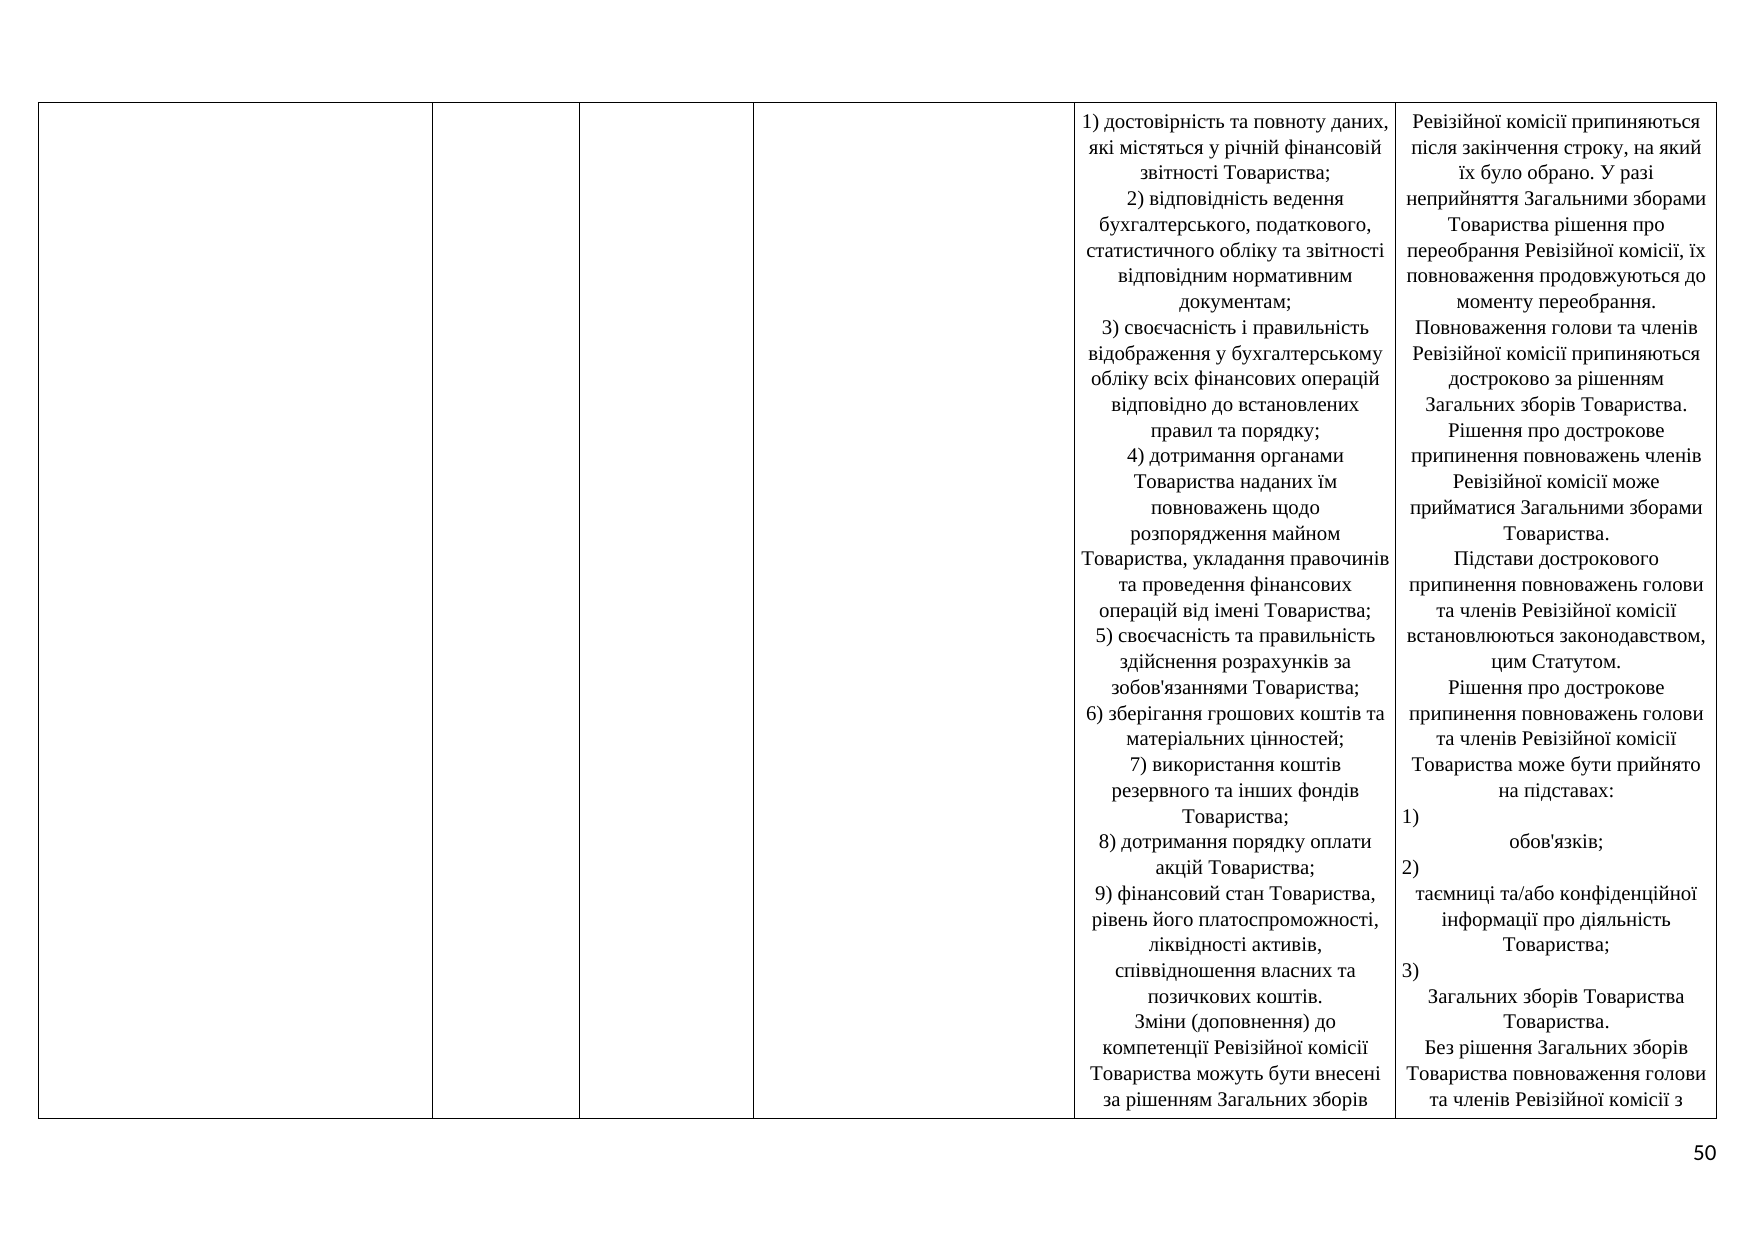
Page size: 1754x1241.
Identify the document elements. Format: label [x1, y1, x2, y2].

table_cell [1396, 103, 1716, 1118]
table_cell [1075, 103, 1395, 1118]
table_cell [39, 103, 432, 1118]
table_cell [754, 103, 1074, 1118]
table_cell [580, 103, 753, 1118]
table_cell [433, 103, 579, 1118]
